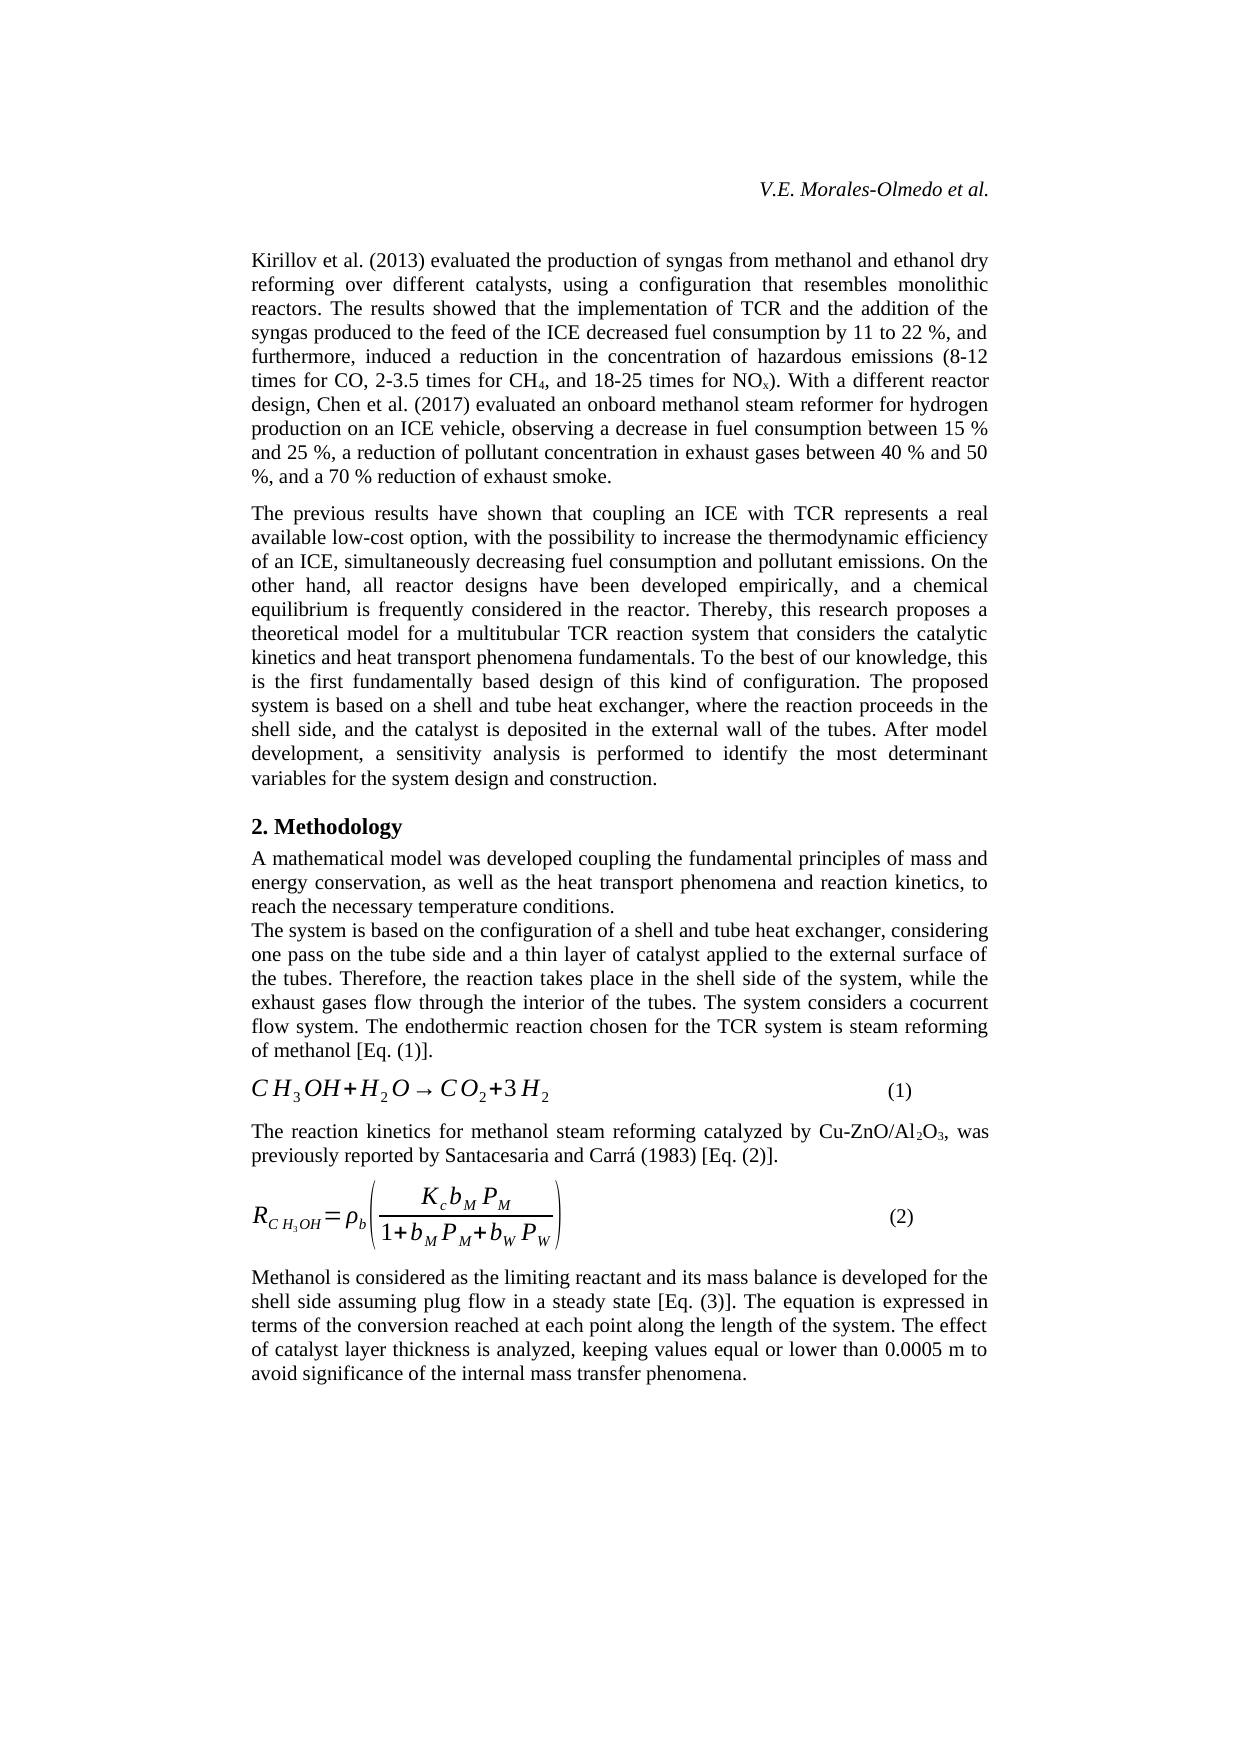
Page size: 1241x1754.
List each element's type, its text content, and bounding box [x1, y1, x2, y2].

table_header [240, 1075, 871, 1119]
table_header (1) [871, 1075, 1000, 1119]
table_header [240, 1179, 878, 1265]
table_header (2) [878, 1179, 978, 1265]
text A mathematical model was developed coupling the fundamental principles of mass and energy conservation, as well as the heat transport phenomena and reaction kinetics, to reach the necessary temperature conditions. [251, 846, 989, 918]
text The system is based on the configuration of a shell and tube heat exchanger, considering one pass on the tube side and a thin layer of catalyst applied to the external surface of the tubes. Therefore, the reaction takes place in the shell side of the system, while the exhaust gases flow through the interior of the tubes. The system considers a cocurrent flow system. The endothermic reaction chosen for the TCR system is steam reforming of methanol [Eq. (1)]. [251, 918, 989, 1062]
text The previous results have shown that coupling an ICE with TCR represents a real available low-cost option, with the possibility to increase the thermodynamic efficiency of an ICE, simultaneously decreasing fuel consumption and pollutant emissions. On the other hand, all reactor designs have been developed empirically, and a chemical equilibrium is frequently considered in the reactor. Thereby, this research proposes a theoretical model for a multitubular TCR reaction system that considers the catalytic kinetics and heat transport phenomena fundamentals. To the best of our knowledge, this is the first fundamentally based design of this kind of configuration. The proposed system is based on a shell and tube heat exchanger, where the reaction proceeds in the shell side, and the catalyst is deposited in the external wall of the tubes. After model development, a sensitivity analysis is performed to identify the most determinant variables for the system design and construction. [251, 501, 989, 789]
text The reaction kinetics for methanol steam reforming catalyzed by Cu-ZnO/Al2O3, was previously reported by Santacesaria and Carrá (1983) [Eq. (2)]. [251, 1119, 989, 1167]
text Kirillov et al. (2013) evaluated the production of syngas from methanol and ethanol dry reforming over different catalysts, using a configuration that resembles monolithic reactors. The results showed that the implementation of TCR and the addition of the syngas produced to the feed of the ICE decreased fuel consumption by 11 to 22 %, and furthermore, induced a reduction in the concentration of hazardous emissions (8-12 times for CO, 2-3.5 times for CH4, and 18-25 times for NOx). With a different reactor design, Chen et al. (2017) evaluated an onboard methanol steam reformer for hydrogen production on an ICE vehicle, observing a decrease in fuel consumption between 15 % and 25 %, a reduction of pollutant concentration in exhaust gases between 40 % and 50 %, and a 70 % reduction of exhaust smoke. [251, 248, 989, 488]
text Methodology [251, 814, 989, 839]
text Methanol is considered as the limiting reactant and its mass balance is developed for the shell side assuming plug flow in a steady state [Eq. (3)]. The equation is expressed in terms of the conversion reached at each point along the length of the system. The effect of catalyst layer thickness is analyzed, keeping values equal or lower than 0.0005 m to avoid significance of the internal mass transfer phenomena. [251, 1265, 989, 1385]
